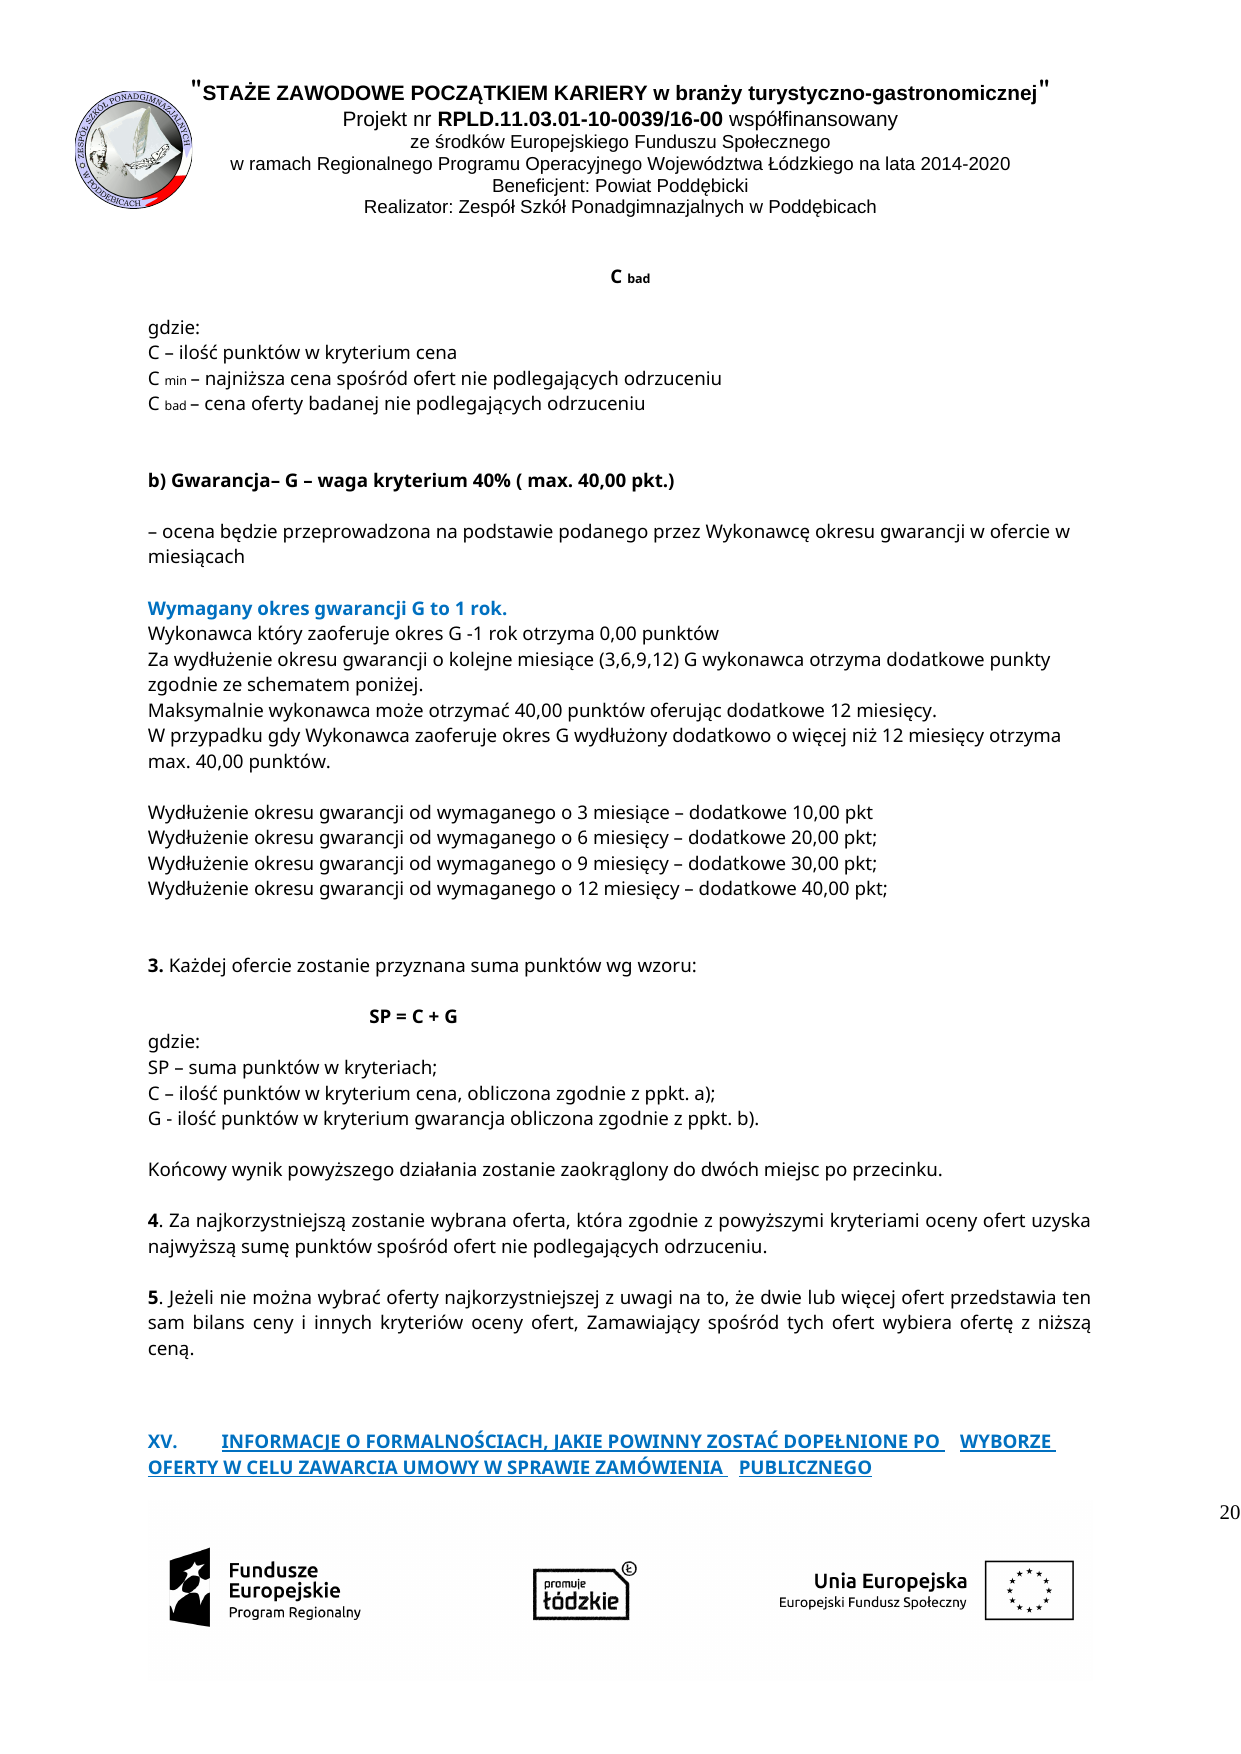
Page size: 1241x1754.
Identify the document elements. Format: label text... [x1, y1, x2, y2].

text gdzie: [148, 314, 1093, 340]
text Maksymalnie wykonawca może otrzymać 40,00 punktów oferując dodatkowe 12 miesięcy. [148, 697, 1093, 722]
text b) Gwarancja– G – waga kryterium 40% ( max. 40,00 pkt.) [148, 467, 1093, 493]
text 4. Za najkorzystniejszą zostanie wybrana oferta, która zgodnie z powyższymi kryteriami oceny ofert uzyska najwyższą sumę punktów spośród ofert nie podlegających odrzuceniu. [148, 1207, 1093, 1258]
text Wydłużenie okresu gwarancji od wymaganego o 12 miesięcy – dodatkowe 40,00 pkt; [148, 876, 1093, 901]
text gdzie: [148, 1029, 1093, 1054]
picture [75, 91, 193, 209]
text C bad – cena oferty badanej nie podlegających odrzuceniu [148, 391, 1093, 416]
text Wymagany okres gwarancji G to 1 rok. [148, 595, 1093, 620]
text C min – najniższa cena spośród ofert nie podlegających odrzuceniu [148, 365, 1093, 391]
text XV. INFORMACJE O FORMALNOŚCIACH, JAKIE POWINNY ZOSTAĆ DOPEŁNIONE PO WYBORZE OFERTY W CELU ZAWARCIA UMOWY W SPRAWIE ZAMÓWIENIA PUBLICZNEGO [148, 1429, 1093, 1480]
text SP – suma punktów w kryteriach; [148, 1054, 1093, 1080]
text W przypadku gdy Wykonawca zaoferuje okres G wydłużony dodatkowo o więcej niż 12 miesięcy otrzyma max. 40,00 punktów. [148, 722, 1093, 773]
text SP = C + G [148, 1003, 1093, 1029]
text 3. Każdej ofercie zostanie przyznana suma punktów wg wzoru: [148, 952, 1093, 978]
text 5. Jeżeli nie można wybrać oferty najkorzystniejszej z uwagi na to, że dwie lub więcej ofert przedstawia ten sam bilans ceny i innych kryteriów oceny ofert, Zamawiający spośród tych ofert wybiera ofertę z niższą ceną. [148, 1284, 1093, 1361]
text Wykonawca który zaoferuje okres G -1 rok otrzyma 0,00 punktów [148, 620, 1093, 646]
text Za wydłużenie okresu gwarancji o kolejne miesiące (3,6,9,12) G wykonawca otrzyma dodatkowe punkty zgodnie ze schematem poniżej. [148, 646, 1093, 697]
text C bad [148, 263, 1093, 289]
text C – ilość punktów w kryterium cena, obliczona zgodnie z ppkt. a); [148, 1080, 1093, 1105]
text Końcowy wynik powyższego działania zostanie zaokrąglony do dwóch miejsc po przecinku. [148, 1156, 1093, 1182]
text C – ilość punktów w kryterium cena [148, 340, 1093, 365]
text G - ilość punktów w kryterium gwarancja obliczona zgodnie z ppkt. b). [148, 1105, 1093, 1131]
text Wydłużenie okresu gwarancji od wymaganego o 6 miesięcy – dodatkowe 20,00 pkt; [148, 824, 1093, 850]
picture [147, 1500, 1093, 1681]
text Wydłużenie okresu gwarancji od wymaganego o 9 miesięcy – dodatkowe 30,00 pkt; [148, 850, 1093, 876]
text – ocena będzie przeprowadzona na podstawie podanego przez Wykonawcę okresu gwarancji w ofercie w miesiącach [148, 518, 1093, 569]
text Wydłużenie okresu gwarancji od wymaganego o 3 miesiące – dodatkowe 10,00 pkt [148, 799, 1093, 824]
